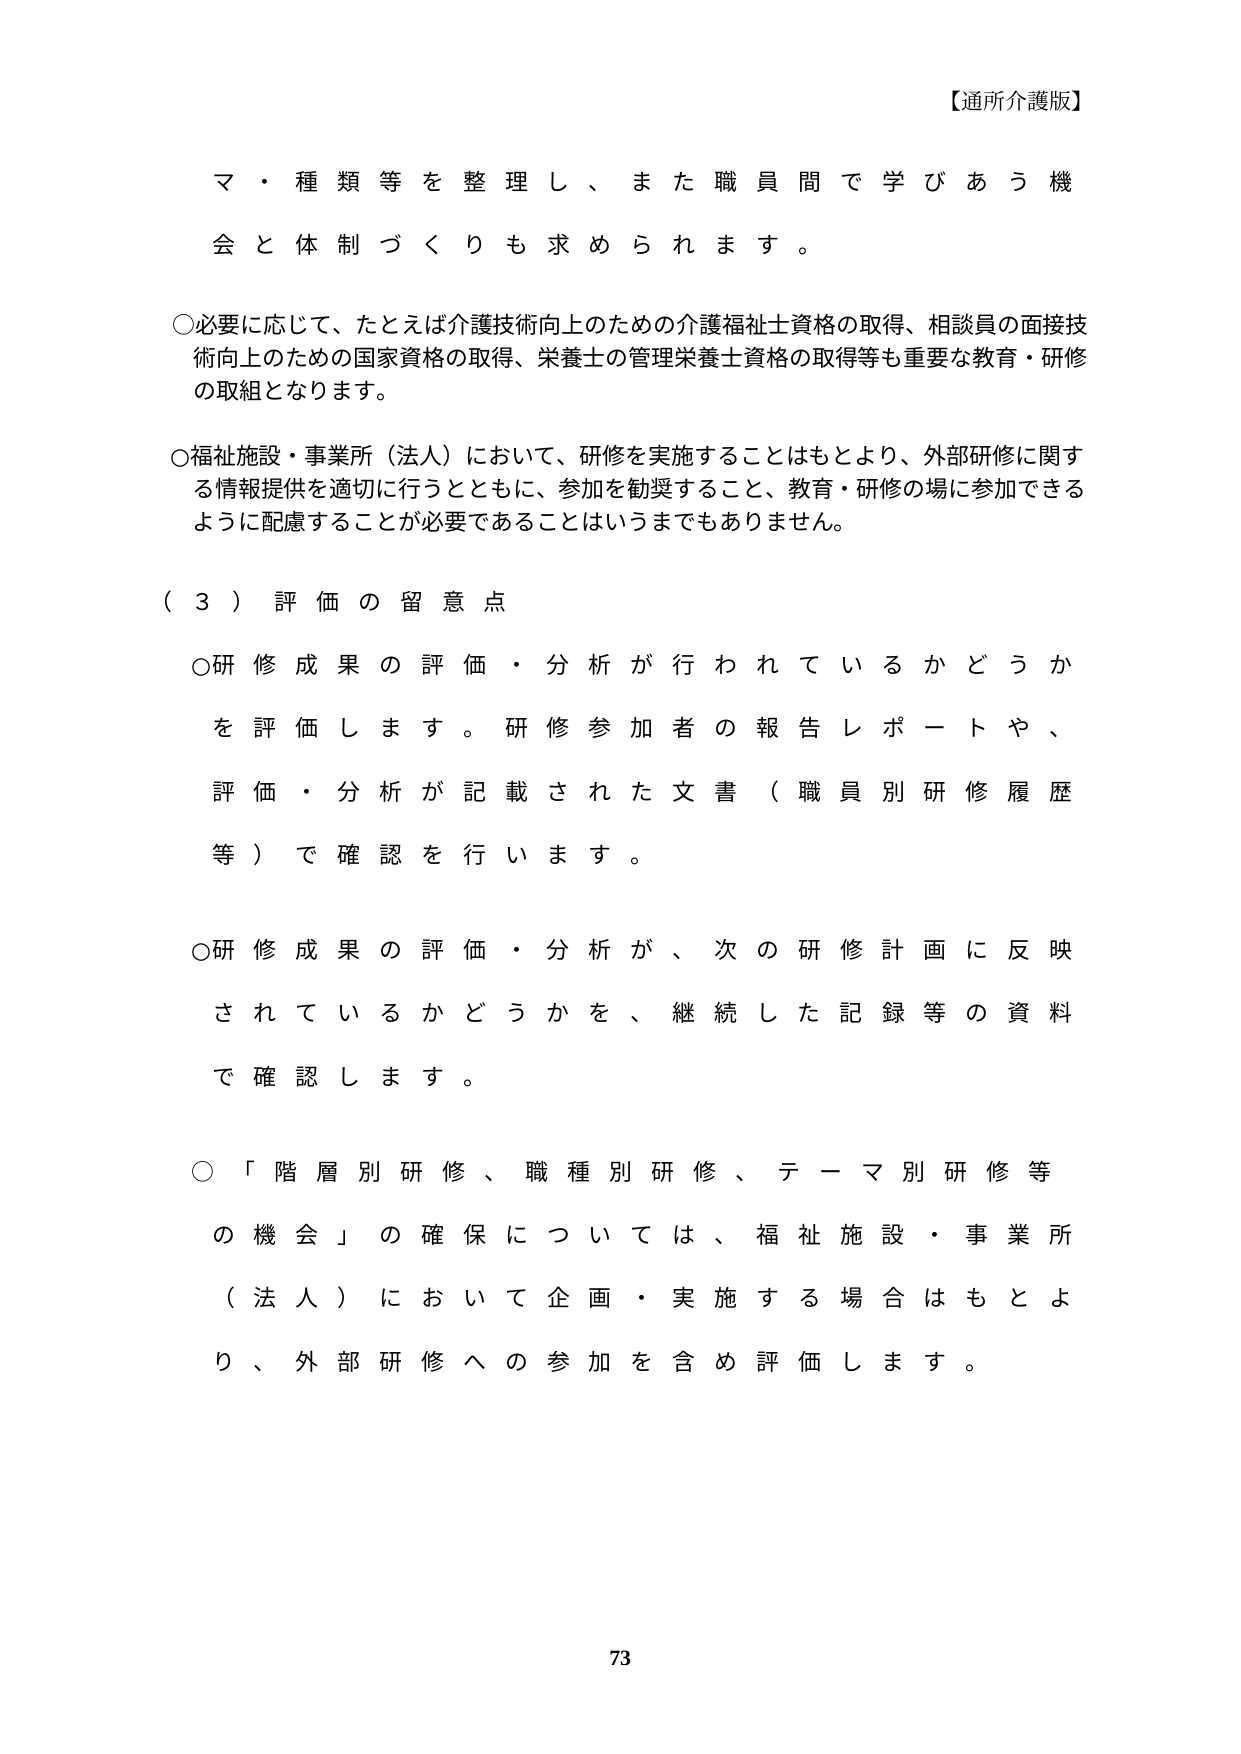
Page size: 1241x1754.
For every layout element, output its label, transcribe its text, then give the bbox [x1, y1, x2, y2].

text （３）評価の留意点 [149, 568, 1091, 632]
text ○必要に応じて、たとえば介護技術向上のための介護福祉士資格の取得、相談員の面接技術向上のための国家資格の取得、栄養士の管理栄養士資格の取得等も重要な教育・研修の取組となります。 [149, 307, 1091, 406]
text ○研修成果の評価・分析が、次の研修計画に反映されているかどうかを、継続した記録等の資料で確認します。 [170, 917, 1091, 1107]
text ○「階層別研修、職種別研修、テーマ別研修等の機会」の確保については、福祉施設・事業所（法人）において企画・実施する場合はもとより、外部研修への参加を含め評価します。 [149, 1138, 1091, 1392]
text ○福祉施設・事業所（法人）において、研修を実施することはもとより、外部研修に関する情報提供を適切に行うとともに、参加を勧奨すること、教育・研修の場に参加できるように配慮することが必要であることはいうまでもありません。 [170, 437, 1091, 537]
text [170, 149, 1091, 275]
text ○研修成果の評価・分析が行われているかどうかを評価します。研修参加者の報告レポートや、評価・分析が記載された文書（職員別研修履歴等）で確認を行います。 [170, 632, 1091, 885]
